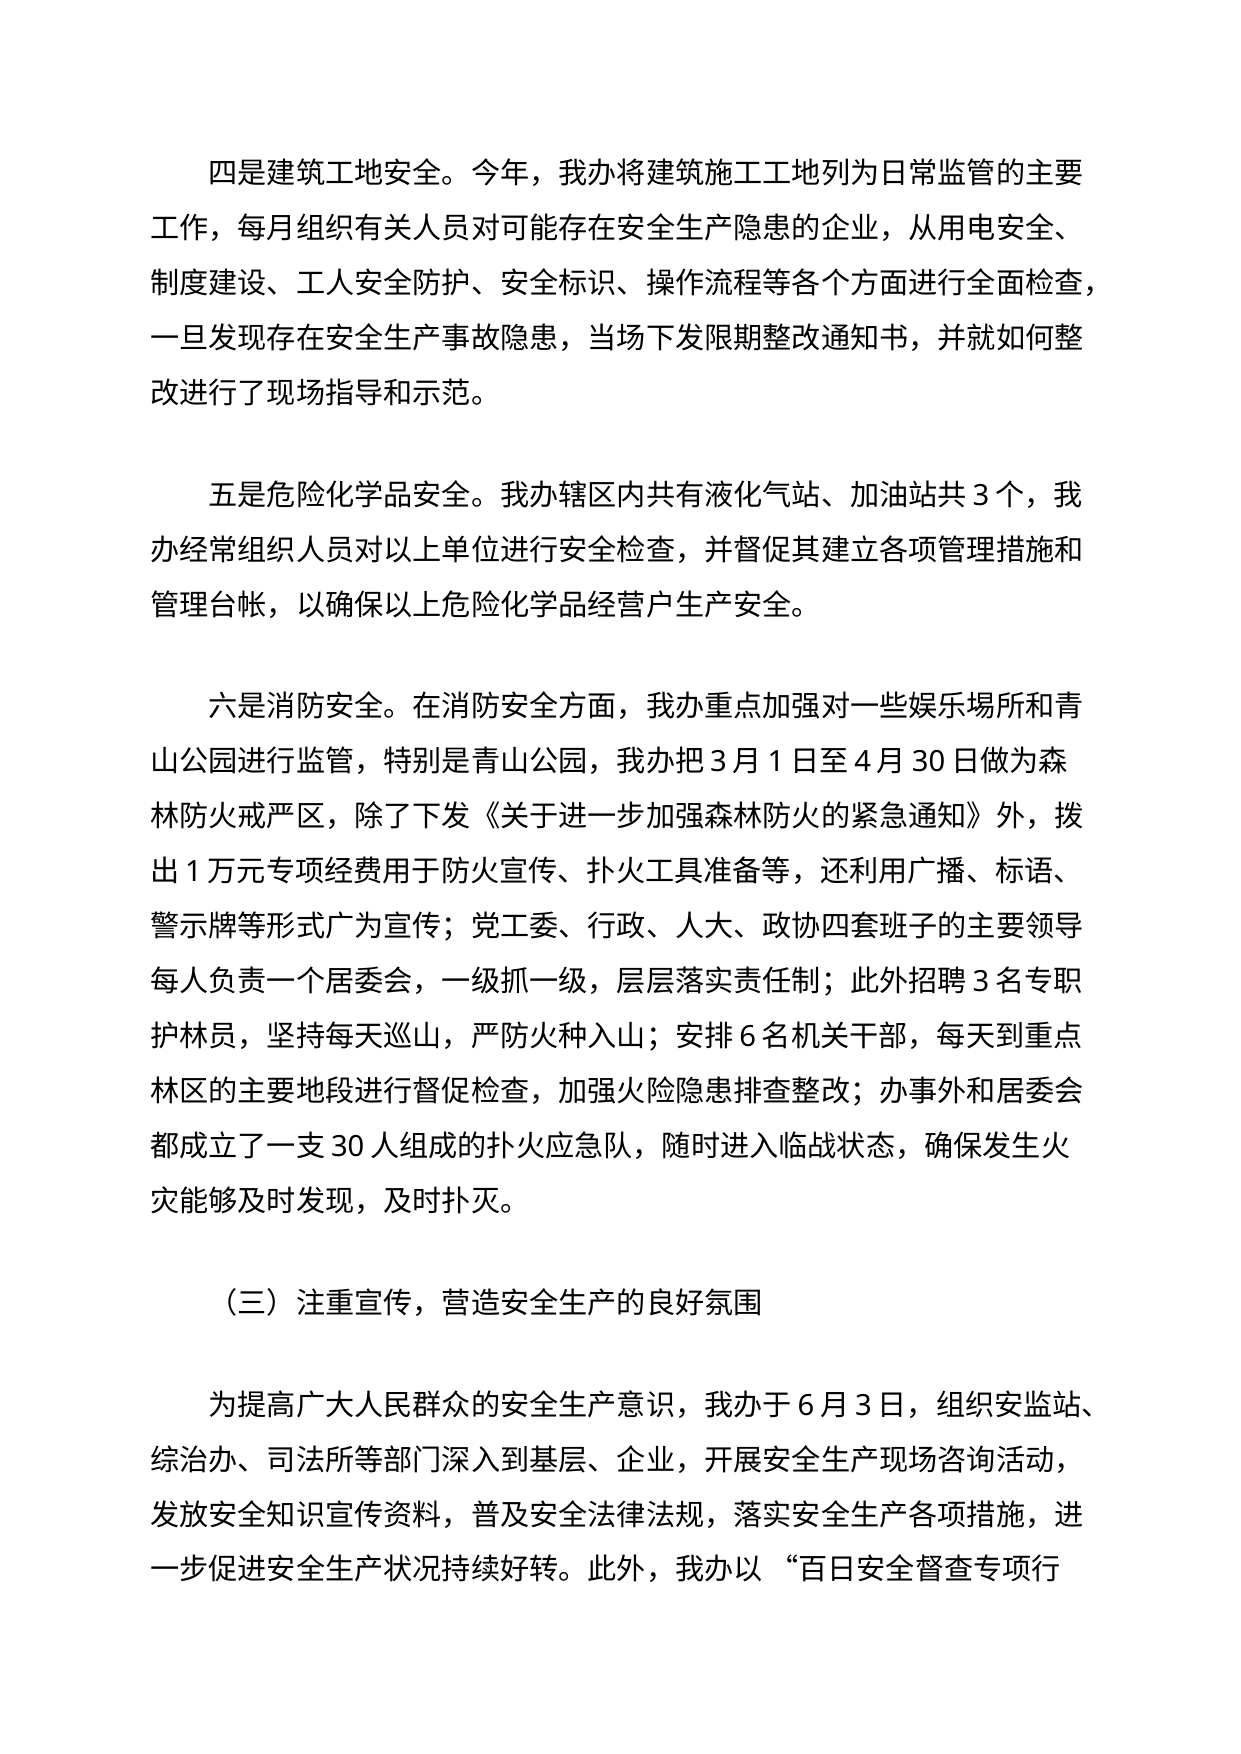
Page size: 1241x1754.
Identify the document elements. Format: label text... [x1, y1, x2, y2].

text 五是危险化学品安全。我办辖区内共有液化气站、加油站共3个，我办经常组织人员对以上单位进行安全检查，并督促其建立各项管理措施和管理台帐，以确保以上危险化学品经营户生产安全。 [150, 471, 1090, 623]
text 四是建筑工地安全。今年，我办将建筑施工工地列为日常监管的主要工作，每月组织有关人员对可能存在安全生产隐患的企业，从用电安全、制度建设、工人安全防护、安全标识、操作流程等各个方面进行全面检查，一旦发现存在安全生产事故隐患，当场下发限期整改通知书，并就如何整改进行了现场指导和示范。 [150, 150, 1090, 412]
text 六是消防安全。在消防安全方面，我办重点加强对一些娱乐埸所和青山公园进行监管，特别是青山公园，我办把3月1日至4月30日做为森林防火戒严区，除了下发《关于进一步加强森林防火的紧急通知》外，拨出1万元专项经费用于防火宣传、扑火工具准备等，还利用广播、标语、警示牌等形式广为宣传；党工委、行政、人大、政协四套班子的主要领导每人负责一个居委会，一级抓一级，层层落实责任制；此外招聘3名专职护林员，坚持每天巡山，严防火种入山；安排6名机关干部，每天到重点林区的主要地段进行督促检查，加强火险隐患排查整改；办事外和居委会都成立了一支30人组成的扑火应急队，随时进入临战状态，确保发生火灾能够及时发现，及时扑灭。 [150, 683, 1090, 1220]
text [150, 1381, 1090, 1588]
text （三）注重宣传，营造安全生产的良好氛围 [150, 1279, 1090, 1322]
